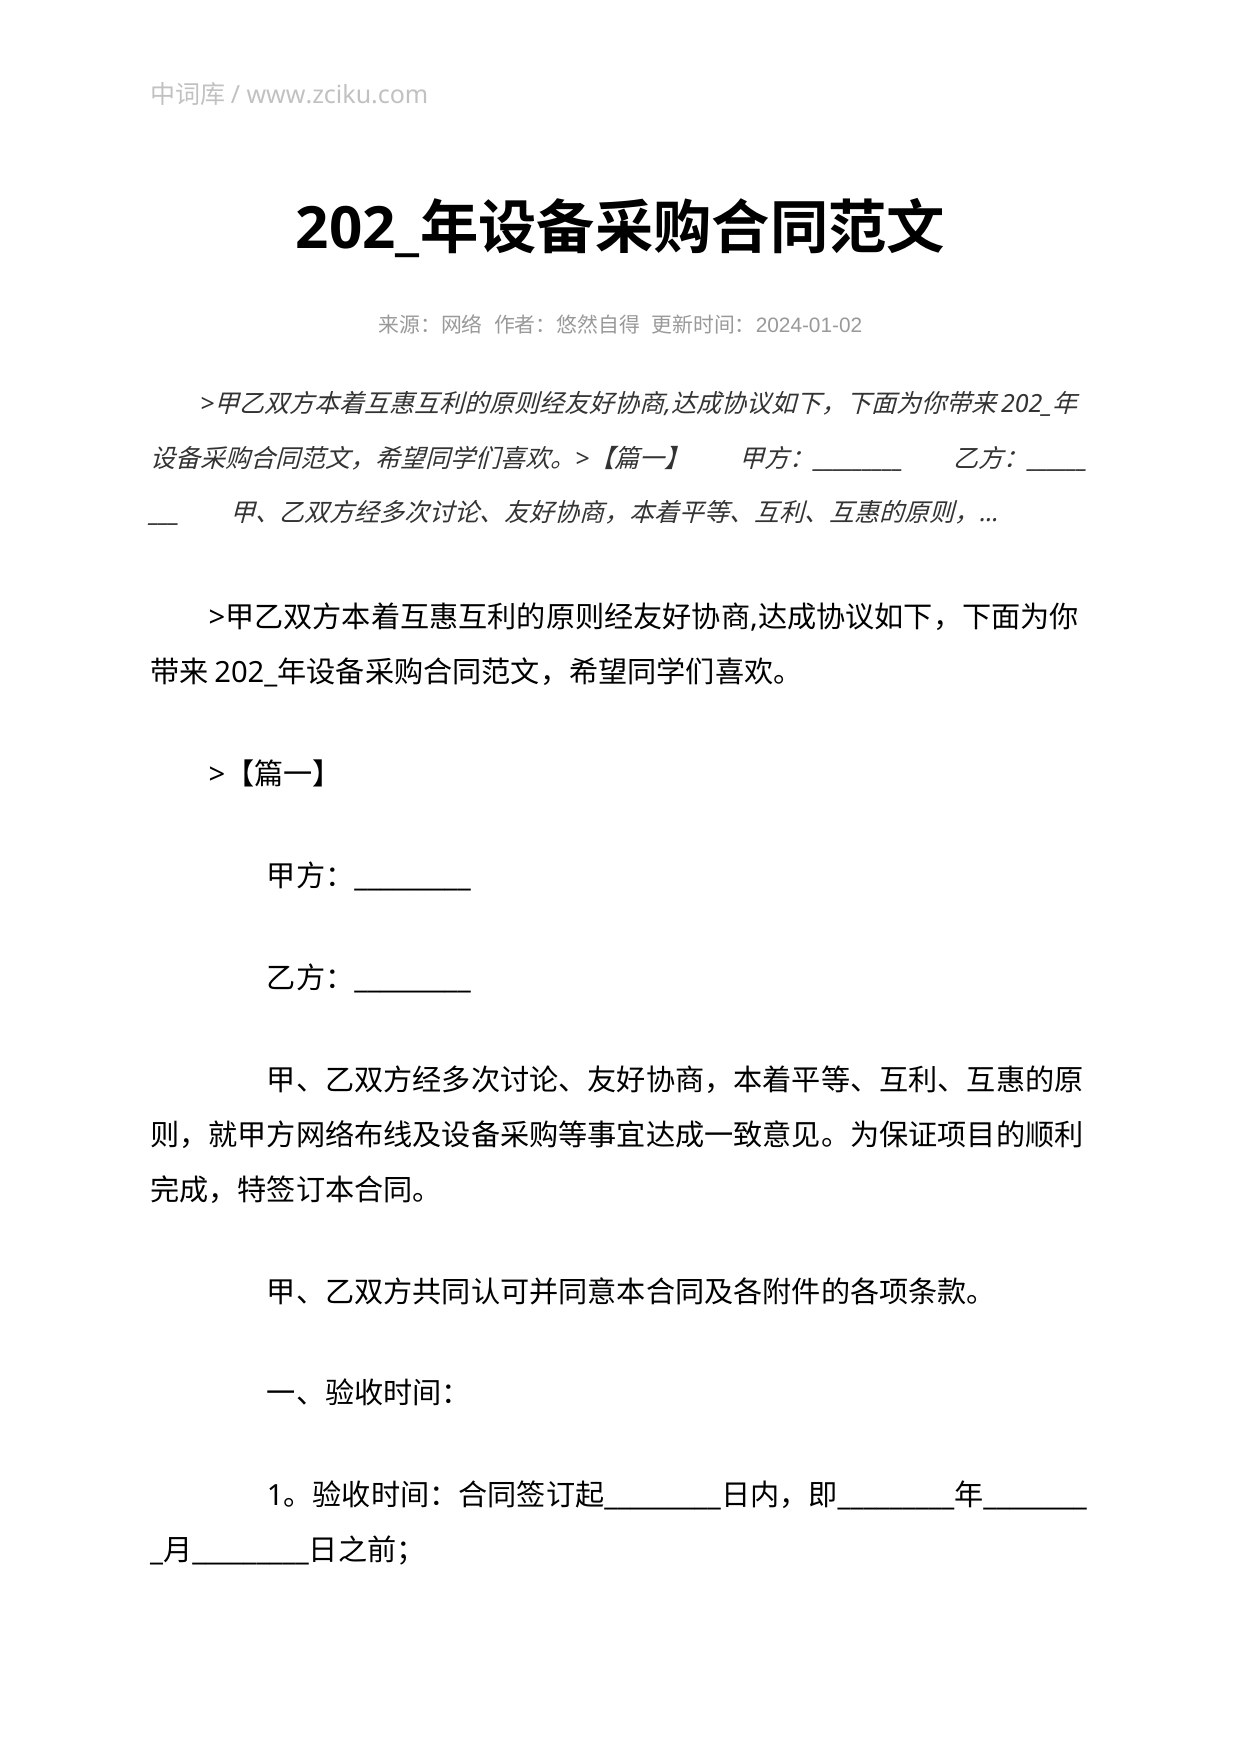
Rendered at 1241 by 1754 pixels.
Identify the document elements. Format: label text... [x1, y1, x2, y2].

text 一、验收时间： [150, 1370, 1090, 1412]
subtitle 202_年设备采购合同范文 [150, 181, 1090, 266]
text 1。验收时间：合同签订起_________日内，即_________年_________月_________日之前； [150, 1472, 1090, 1569]
text 来源：网络 作者：悠然自得 更新时间：2024-01-02 [150, 313, 1090, 337]
text >甲乙双方本着互惠互利的原则经友好协商,达成协议如下，下面为你带来202_年设备采购合同范文，希望同学们喜欢。 [150, 594, 1090, 691]
text >【篇一】 [150, 751, 1090, 793]
text >甲乙双方本着互惠互利的原则经友好协商,达成协议如下，下面为你带来202_年设备采购合同范文，希望同学们喜欢。>【篇一】 甲方：_________ 乙方：_________ 甲、乙双方经多次讨论、友好协商，本着平等、互利、互惠的原则，... [150, 384, 1090, 529]
text 甲方：_________ [150, 853, 1090, 895]
text 甲、乙双方经多次讨论、友好协商，本着平等、互利、互惠的原则，就甲方网络布线及设备采购等事宜达成一致意见。为保证项目的顺利完成，特签订本合同。 [150, 1057, 1090, 1209]
text 乙方：_________ [150, 955, 1090, 997]
text 甲、乙双方共同认可并同意本合同及各附件的各项条款。 [150, 1268, 1090, 1311]
